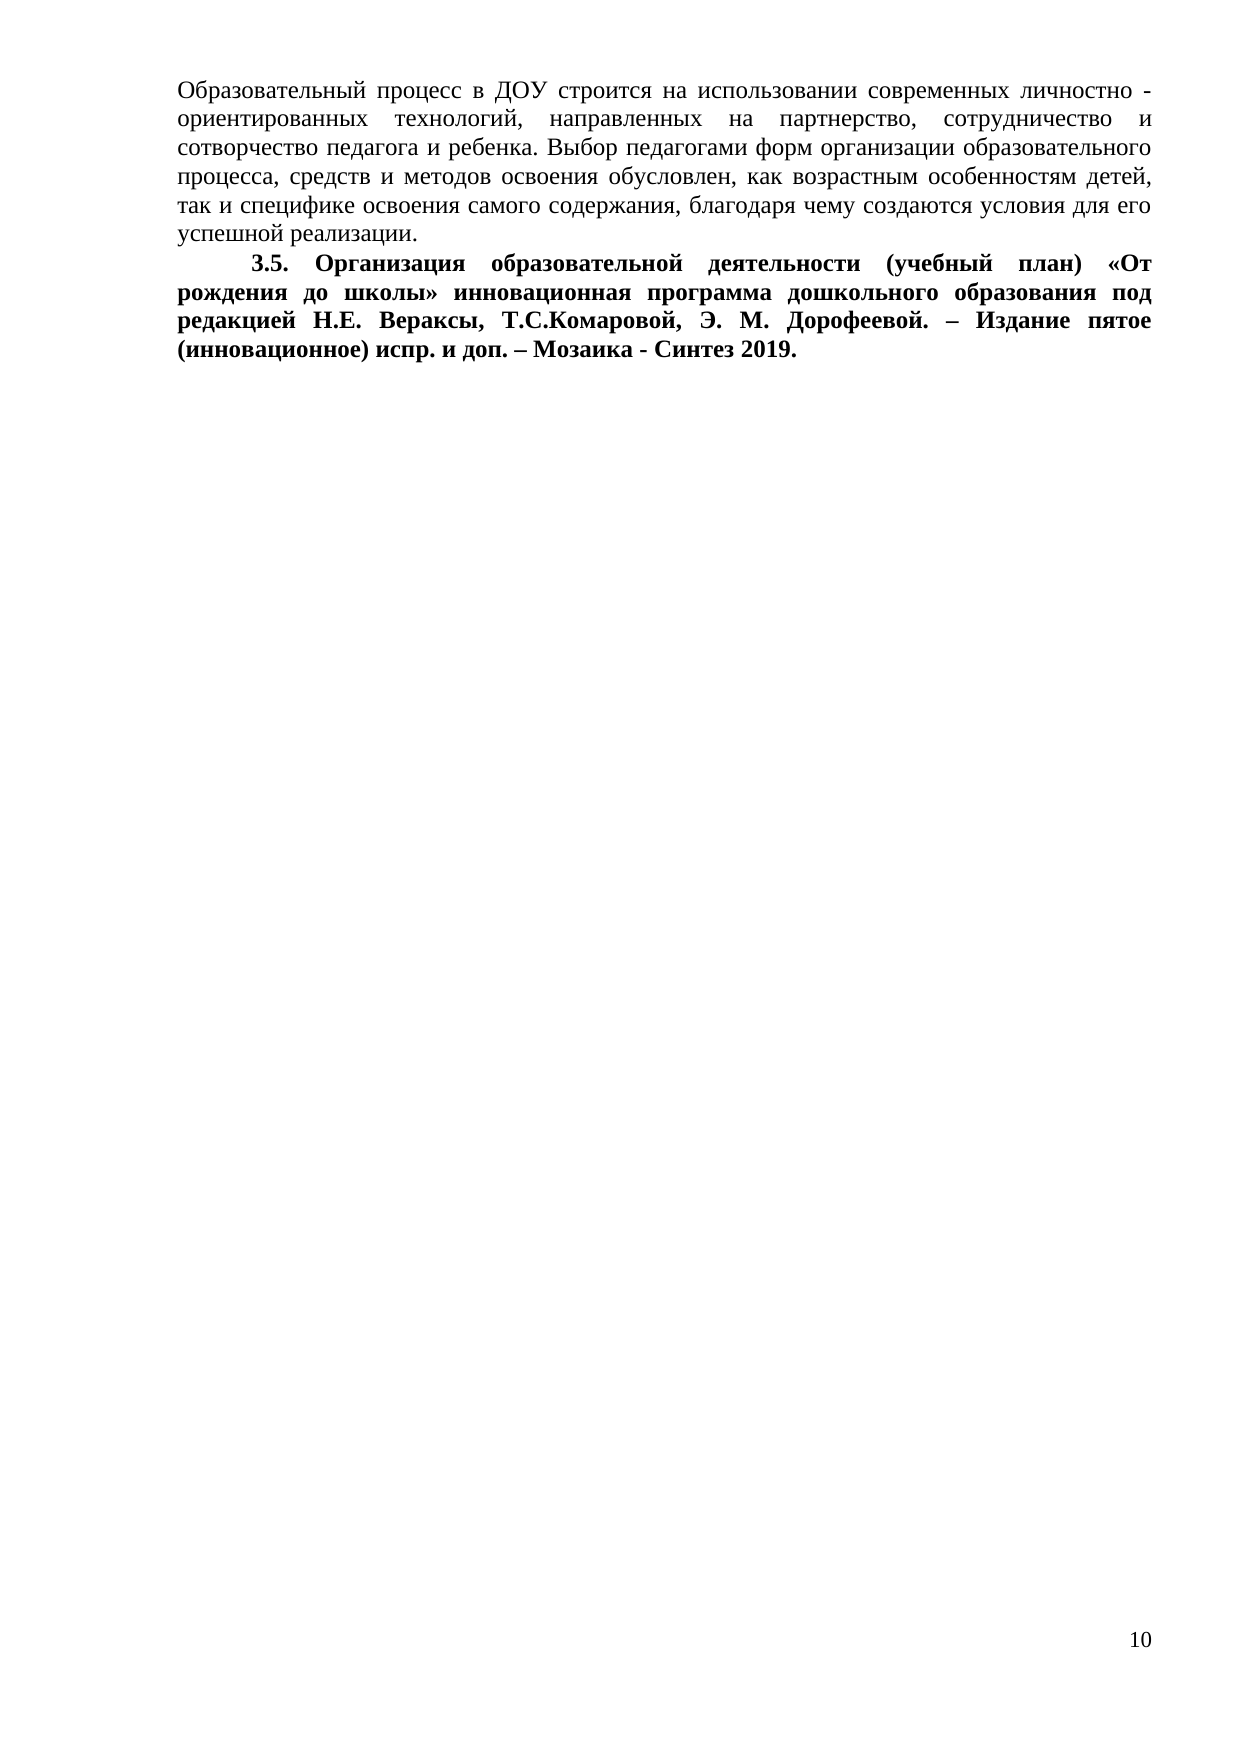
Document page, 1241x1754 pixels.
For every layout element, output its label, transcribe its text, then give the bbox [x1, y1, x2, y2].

subtitle Организация образовательной деятельности (учебный план) «От рождения до школы» инновационная программа дошкольного образования под редакцией Н.Е. Вераксы, Т.С.Комаровой, Э. М. Дорофеевой. – Издание пятое (инновационное) испр. и доп. – Мозаика - Синтез 2019. [177, 248, 1152, 363]
text Образовательный процесс в ДОУ строится на использовании современных личностно - ориентированных технологий, направленных на партнерство, сотрудничество и сотворчество педагога и ребенка. Выбор педагогами форм организации образовательного процесса, средств и методов освоения обусловлен, как возрастным особенностям детей, так и специфике освоения самого содержания, благодаря чему создаются условия для его успешной реализации. [177, 75, 1153, 247]
